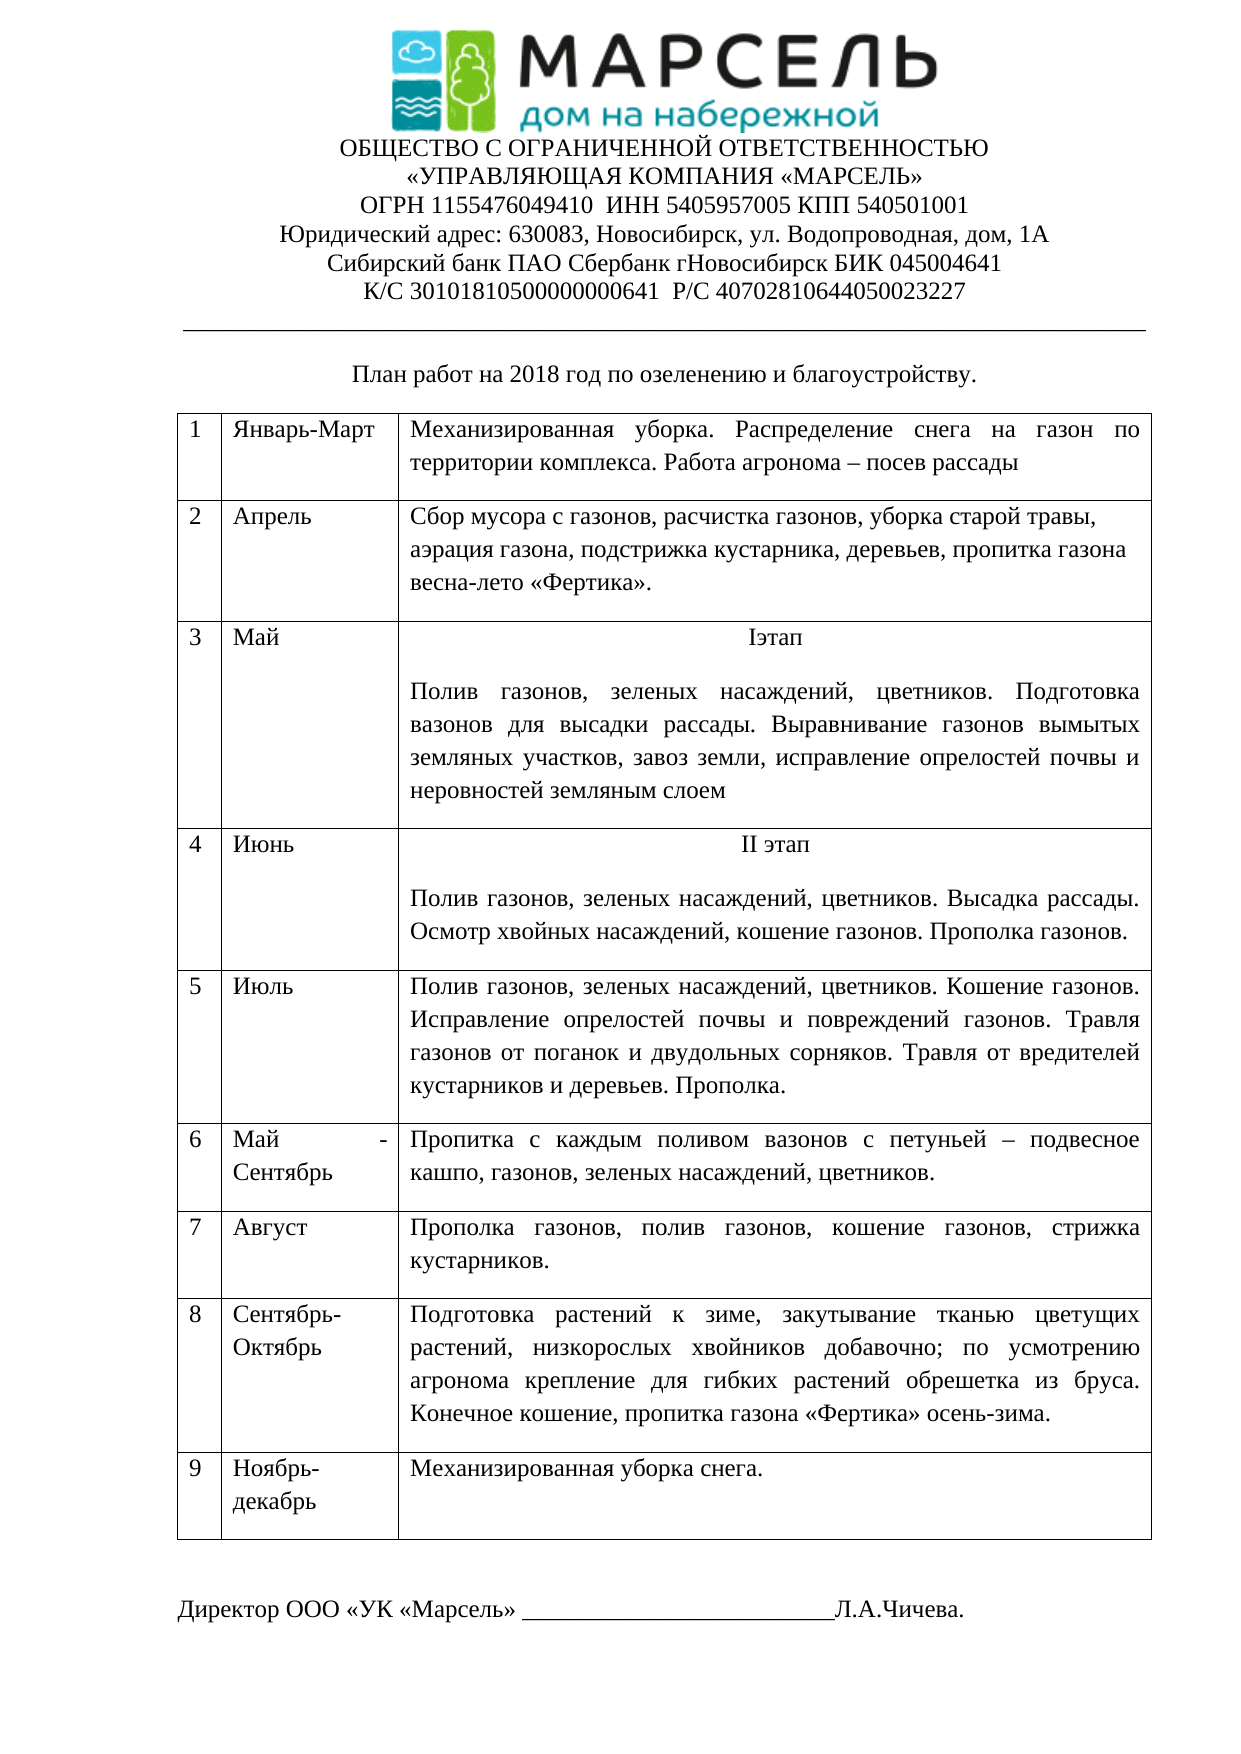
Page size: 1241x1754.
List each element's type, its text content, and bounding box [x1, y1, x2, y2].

table_cell Апрель [222, 501, 398, 621]
table_cell Подготовка растений к зиме, закутывание тканью цветущих растений, низкорослых хвойников добавочно; по усмотрению агронома крепление для гибких растений обрешетка из бруса. Конечное кошение, пропитка газона «Фертика» осень-зима. [399, 1299, 1151, 1452]
table_header 1 [178, 414, 221, 500]
table_cell 8 [178, 1299, 221, 1452]
table_cell Пропитка с каждым поливом вазонов с петуньей – подвесное кашпо, газонов, зеленых насаждений, цветников. [399, 1124, 1151, 1211]
text Директор ООО «УК «Марсель» _________________________Л.А.Чичева. [177, 1594, 1152, 1623]
table_cell Июль [222, 971, 398, 1123]
text ОБЩЕСТВО С ОГРАНИЧЕННОЙ ОТВЕТСТВЕННОСТЬЮ [177, 133, 1152, 161]
table_cell Май [222, 622, 398, 828]
table_cell Май - Сентябрь [222, 1124, 398, 1211]
table_cell 2 [178, 501, 221, 621]
table_cell 3 [178, 622, 221, 828]
table_cell II этап Полив газонов, зеленых насаждений, цветников. Высадка рассады. Осмотр хвойных насаждений, кошение газонов. Прополка газонов. [399, 829, 1151, 970]
text ОГРН 1155476049410 ИНН 5405957005 КПП 540501001 [177, 190, 1152, 219]
table_cell Ноябрь-декабрь [222, 1453, 398, 1539]
table_cell Сентябрь-Октябрь [222, 1299, 398, 1452]
table_cell Механизированная уборка снега. [399, 1453, 1151, 1539]
text План работ на 2018 год по озеленению и благоустройству. [177, 359, 1152, 388]
picture [391, 29, 938, 133]
text _____________________________________________________________________________ [177, 305, 1152, 334]
table_header Механизированная уборка. Распределение снега на газон по территории комплекса. Работа агронома – посев рассады [399, 414, 1151, 500]
table_cell Сбор мусора с газонов, расчистка газонов, уборка старой травы, аэрация газона, подстрижка кустарника, деревьев, пропитка газона весна-лето «Фертика». [399, 501, 1151, 621]
table_header Январь-Март [222, 414, 398, 500]
table_cell Прополка газонов, полив газонов, кошение газонов, стрижка кустарников. [399, 1212, 1151, 1298]
table_cell 4 [178, 829, 221, 970]
table_cell Полив газонов, зеленых насаждений, цветников. Кошение газонов. Исправление опрелостей почвы и повреждений газонов. Травля газонов от поганок и двудольных сорняков. Травля от вредителей кустарников и деревьев. Прополка. [399, 971, 1151, 1123]
table_cell Iэтап Полив газонов, зеленых насаждений, цветников. Подготовка вазонов для высадки рассады. Выравнивание газонов вымытых земляных участков, завоз земли, исправление опрелостей почвы и неровностей земляным слоем [399, 622, 1151, 828]
table_cell Июнь [222, 829, 398, 970]
table_cell 6 [178, 1124, 221, 1211]
text «УПРАВЛЯЮЩАЯ КОМПАНИЯ «МАРСЕЛЬ» [177, 161, 1152, 190]
table_cell 5 [178, 971, 221, 1123]
text К/С 30101810500000000641 Р/С 40702810644050023227 [177, 276, 1152, 305]
table_cell 7 [178, 1212, 221, 1298]
text Сибирский банк ПАО Сбербанк гНовосибирск БИК 045004641 [177, 248, 1152, 276]
table_cell 9 [178, 1453, 221, 1539]
text Юридический адрес: 630083, Новосибирск, ул. Водопроводная, дом, 1А [177, 219, 1152, 248]
table_cell Август [222, 1212, 398, 1298]
